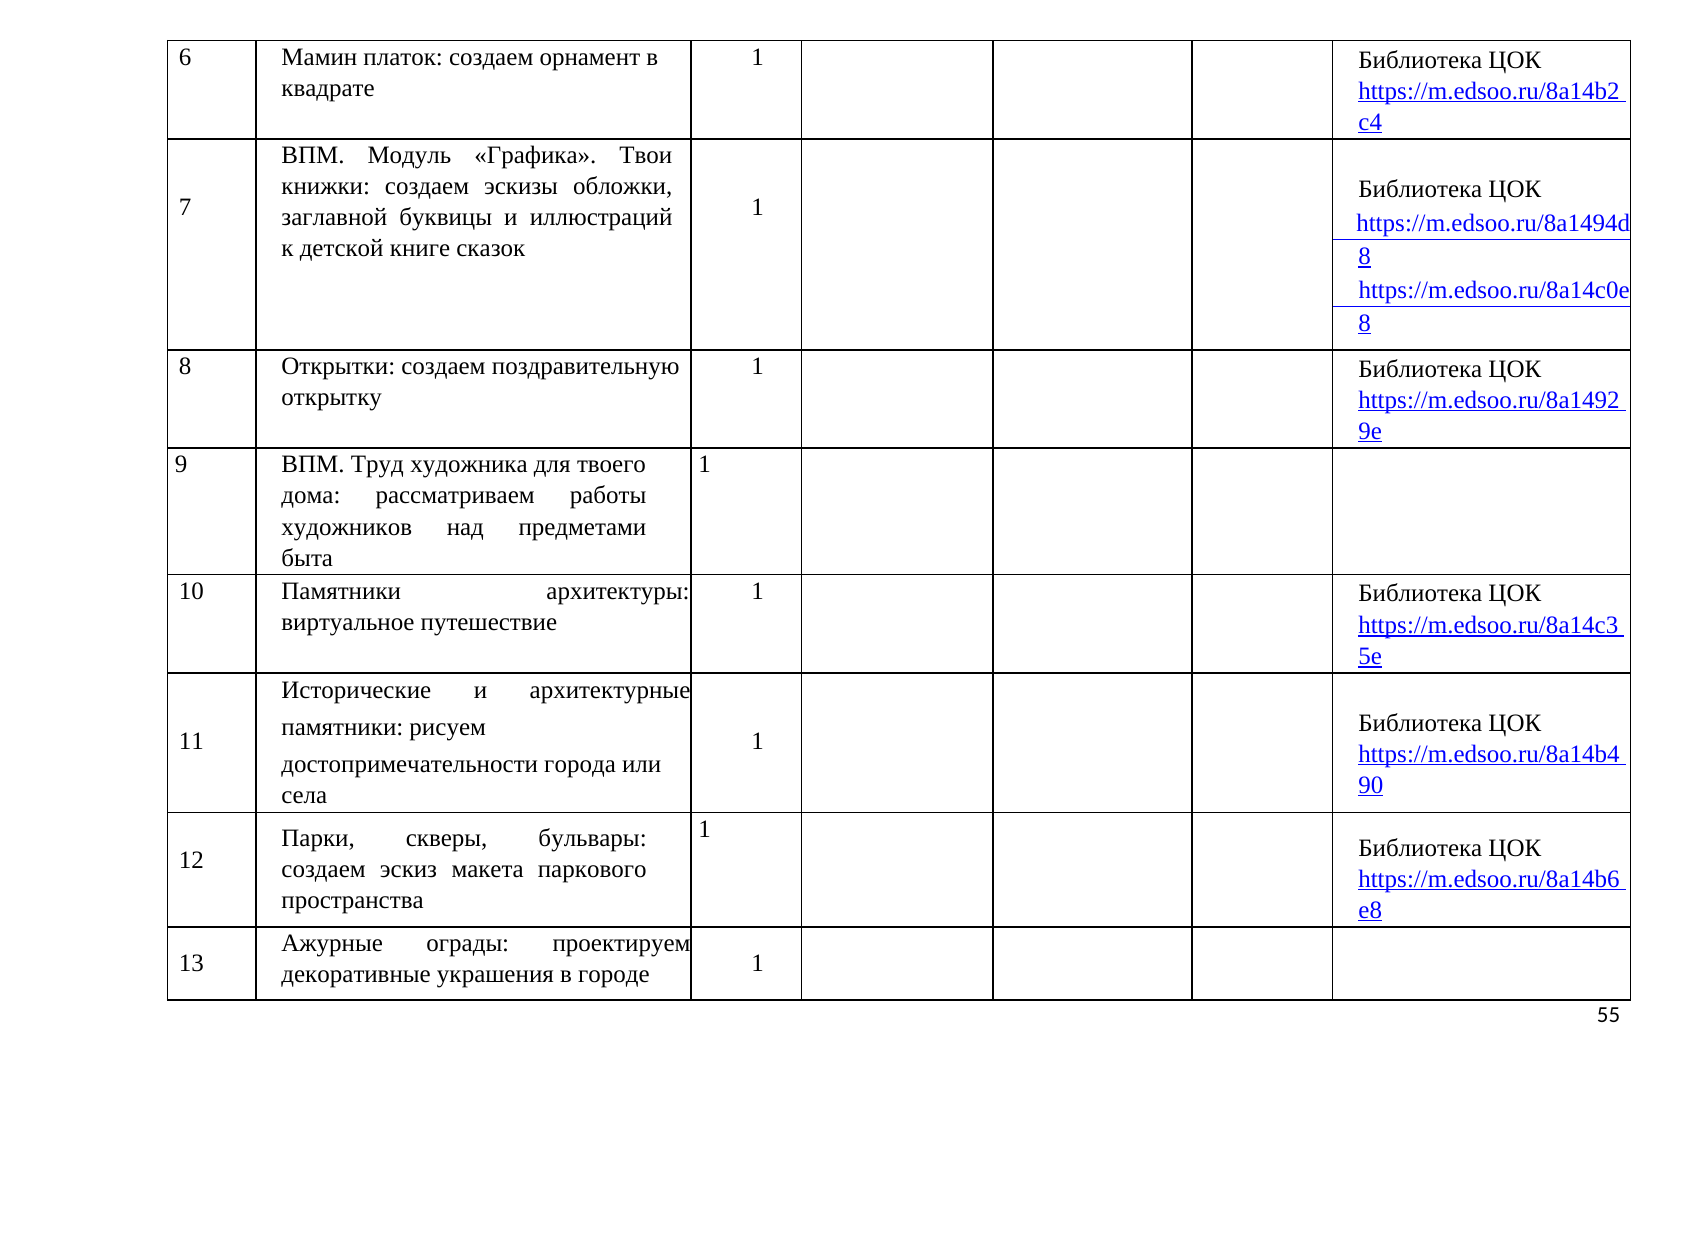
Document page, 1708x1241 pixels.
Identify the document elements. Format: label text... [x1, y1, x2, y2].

table_cell [1193, 575, 1332, 672]
table_cell [1193, 813, 1332, 926]
table_header 6 [168, 41, 255, 138]
table_cell 8 [1333, 307, 1630, 349]
table_cell Библиотека ЦОК https://m.edsoo.ru/8a14b4 90 [1333, 674, 1630, 811]
table_cell [1333, 449, 1630, 574]
table_cell [994, 928, 1191, 999]
table_cell 12 [168, 813, 255, 926]
table_cell Библиотека ЦОК https://m.edsoo.ru/8a14c3 5e [1333, 575, 1630, 672]
table_cell [994, 449, 1191, 574]
table_cell [1193, 449, 1332, 574]
table_cell [802, 813, 992, 926]
table_cell 1 [692, 575, 801, 672]
table_cell Парки, скверы, бульвары: создаем эскиз макета паркового пространства [257, 813, 690, 926]
table_cell 8 [168, 351, 255, 447]
table_cell [994, 140, 1191, 349]
table_cell [802, 351, 992, 447]
table_cell Библиотека ЦОК https://m.edsoo.ru/8a1494d [1333, 140, 1630, 239]
table_cell 1 [692, 674, 801, 811]
table_cell ВПМ. Труд художника для твоего дома: рассматриваем работы художников над предметами быта [257, 449, 690, 574]
table_cell ВПМ. Модуль «Графика». Твои книжки: создаем эскизы обложки, заглавной буквицы и иллюстраций к детской книге сказок [257, 140, 690, 349]
table_cell Ажурные ограды: проектируем декоративные украшения в городе [257, 928, 690, 999]
table_cell [1193, 674, 1332, 811]
table_cell Библиотека ЦОК https://m.edsoo.ru/8a14b6 e8 [1333, 813, 1630, 926]
table_cell Памятники архитектуры: виртуальное путешествие [257, 575, 690, 672]
text 55 [121, 1001, 1620, 1028]
table_cell [994, 674, 1191, 811]
table_cell [802, 575, 992, 672]
table_cell [802, 449, 992, 574]
table_cell 11 [168, 674, 255, 811]
table_header 1 [692, 41, 801, 138]
table_header [994, 41, 1191, 138]
table_cell [1193, 140, 1332, 349]
table_cell [994, 813, 1191, 926]
table_cell 1 [692, 928, 801, 999]
table_cell [994, 575, 1191, 672]
table_cell [802, 140, 992, 349]
table_header [1193, 41, 1332, 138]
table_header Библиотека ЦОК https://m.edsoo.ru/8a14b2 c4 [1333, 41, 1630, 138]
table_cell 1 [692, 351, 801, 447]
table_cell 9 [168, 449, 255, 574]
table_cell [1193, 928, 1332, 999]
table_header [802, 41, 992, 138]
table_cell 13 [168, 928, 255, 999]
table_cell Библиотека ЦОК https://m.edsoo.ru/8a1492 9e [1333, 351, 1630, 447]
table_cell 1 [692, 813, 801, 926]
table_cell 10 [168, 575, 255, 672]
table_cell 1 [692, 449, 801, 574]
table_cell [1193, 351, 1332, 447]
table_cell [994, 351, 1191, 447]
table_cell Исторические и архитектурные памятники: рисуем достопримечательности города или села [257, 674, 690, 811]
table_cell [1333, 928, 1630, 999]
table_cell [802, 674, 992, 811]
table_cell Открытки: создаем поздравительную открытку [257, 351, 690, 447]
table_header Мамин платок: создаем орнамент в квадрате [257, 41, 690, 138]
table_cell 1 [692, 140, 801, 349]
table_cell 8 https://m.edsoo.ru/8a14c0e [1333, 240, 1630, 306]
table_cell 7 [168, 140, 255, 349]
table_cell [802, 928, 992, 999]
